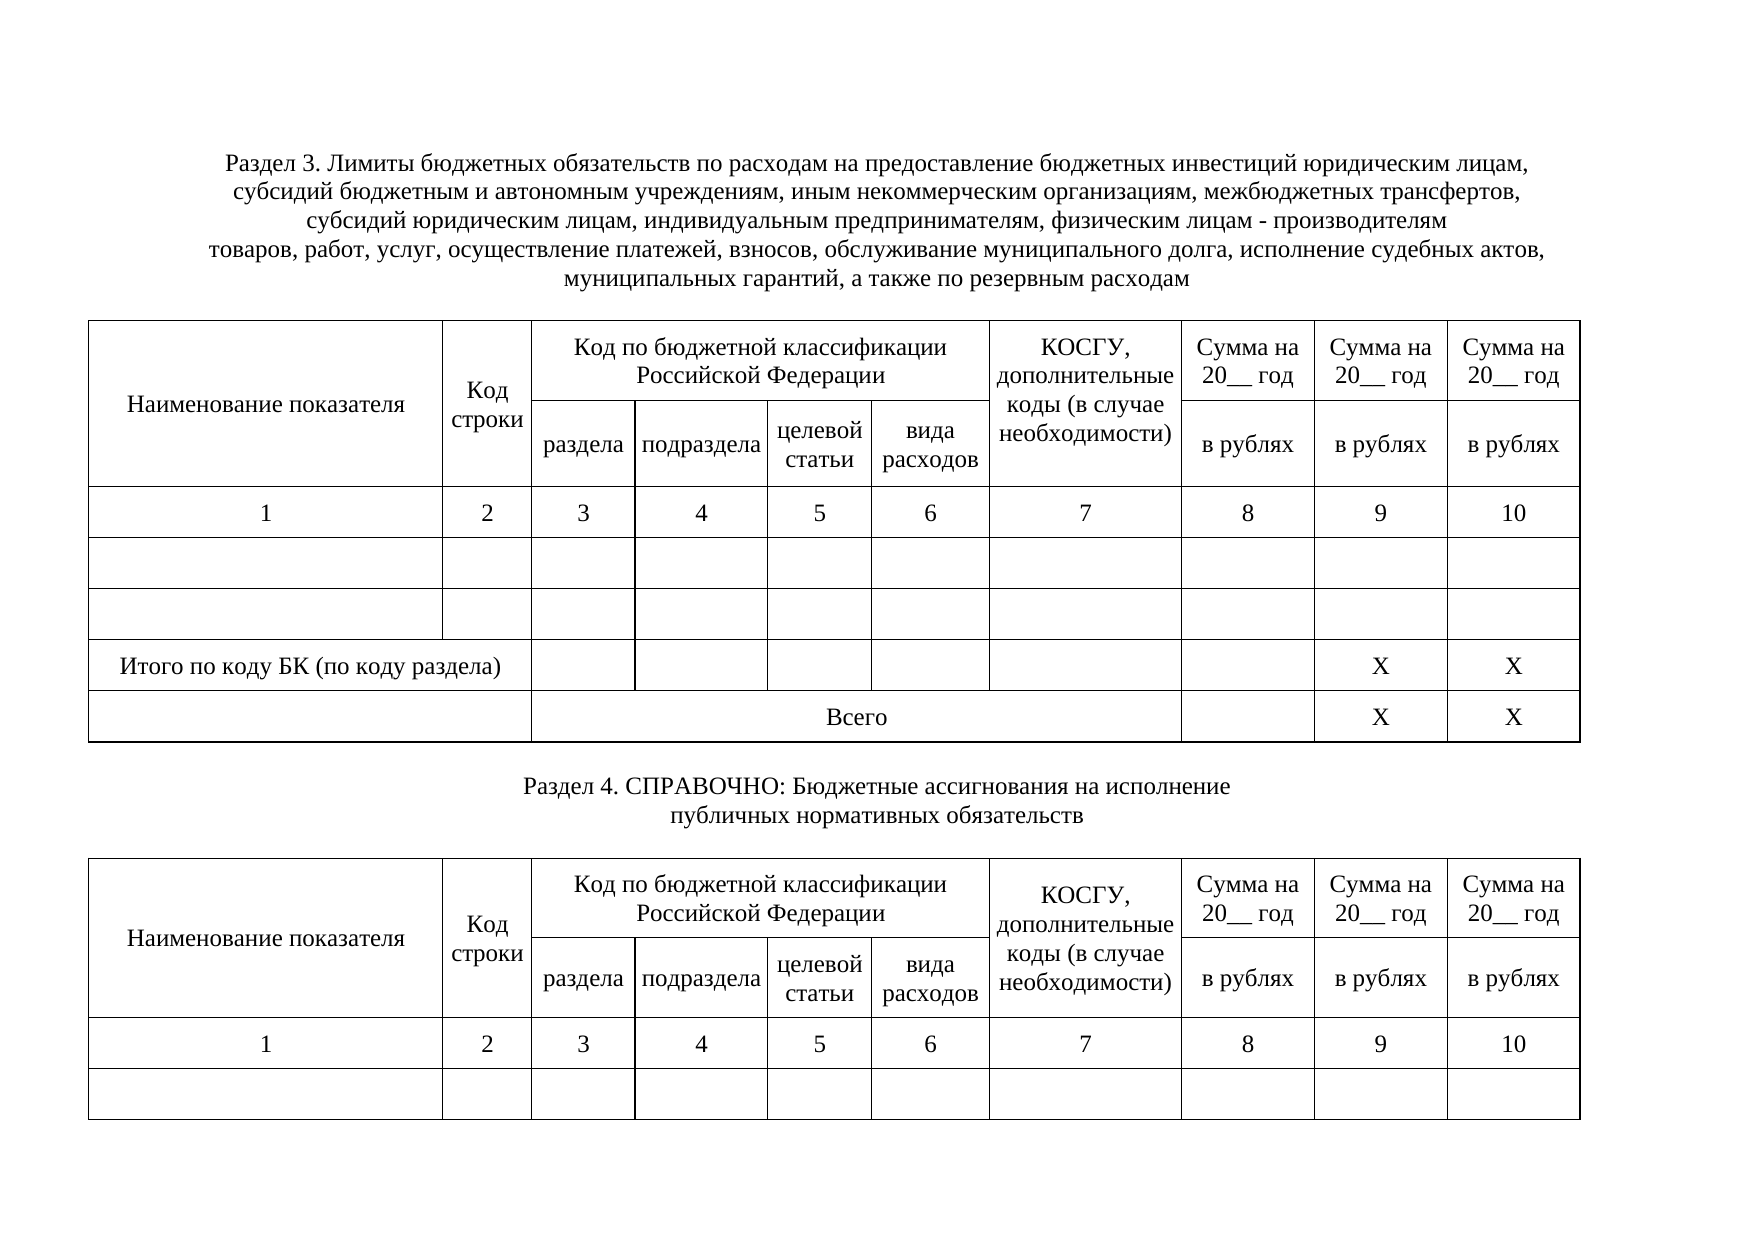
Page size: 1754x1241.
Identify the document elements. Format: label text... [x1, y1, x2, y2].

table_cell подраздела [636, 938, 767, 1017]
table_cell [872, 538, 989, 588]
table_header Код строки [443, 321, 531, 486]
table_cell [1182, 1069, 1314, 1119]
table_cell 7 [990, 1018, 1181, 1068]
table_cell 8 [1182, 487, 1314, 537]
text публичных нормативных обязательств [89, 800, 1665, 829]
table_cell [1448, 589, 1579, 639]
table_cell X [1315, 691, 1447, 741]
table_cell 3 [532, 1018, 634, 1068]
table_cell [532, 538, 634, 588]
table_cell [768, 538, 871, 588]
table_cell [1315, 1069, 1447, 1119]
table_cell X [1448, 640, 1579, 690]
table_cell [89, 691, 531, 741]
table_cell [532, 640, 634, 690]
table_cell [443, 589, 531, 639]
table_cell подраздела [636, 401, 767, 486]
text Раздел 4. СПРАВОЧНО: Бюджетные ассигнования на исполнение [89, 771, 1665, 800]
table_cell [1182, 640, 1314, 690]
table_cell вида расходов [872, 938, 989, 1017]
table_cell раздела [532, 401, 634, 486]
table_header Сумма на 20__ год [1182, 321, 1314, 400]
table_header Сумма на 20__ год [1448, 321, 1579, 400]
table_cell 6 [872, 487, 989, 537]
table_cell [636, 640, 767, 690]
table_cell в рублях [1448, 938, 1579, 1017]
text Раздел 3. Лимиты бюджетных обязательств по расходам на предоставление бюджетных инвестиций юридическим лицам, [89, 148, 1665, 176]
table_cell в рублях [1182, 401, 1314, 486]
table_cell в рублях [1448, 401, 1579, 486]
table_cell [1448, 1069, 1579, 1119]
table_cell [636, 1069, 767, 1119]
table_cell 5 [768, 487, 871, 537]
table_header Сумма на 20__ год [1315, 321, 1447, 400]
table_cell Всего [532, 691, 1181, 741]
table_cell [768, 640, 871, 690]
table_cell 6 [872, 1018, 989, 1068]
table_cell в рублях [1315, 401, 1447, 486]
table_cell вида расходов [872, 401, 989, 486]
table_header Сумма на 20__ год [1448, 859, 1579, 937]
table_cell [636, 538, 767, 588]
table_cell [1182, 538, 1314, 588]
table_header Код строки [443, 859, 531, 1017]
table_cell 4 [636, 1018, 767, 1068]
table_cell [89, 1069, 442, 1119]
table_cell 10 [1448, 487, 1579, 537]
table_cell [990, 538, 1181, 588]
table_cell раздела [532, 938, 634, 1017]
table_cell в рублях [1315, 938, 1447, 1017]
table_cell 8 [1182, 1018, 1314, 1068]
text субсидий юридическим лицам, индивидуальным предпринимателям, физическим лицам - производителям [89, 205, 1665, 234]
table_cell [1315, 589, 1447, 639]
table_cell [636, 589, 767, 639]
table_cell 2 [443, 487, 531, 537]
text субсидий бюджетным и автономным учреждениям, иным некоммерческим организациям, межбюджетных трансфертов, [89, 176, 1665, 205]
table_cell 5 [768, 1018, 871, 1068]
table_header Сумма на 20__ год [1182, 859, 1314, 937]
table_cell [872, 1069, 989, 1119]
table_cell [990, 1069, 1181, 1119]
table_cell [872, 640, 989, 690]
table_header Код по бюджетной классификации Российской Федерации [532, 321, 989, 400]
table_cell [1315, 538, 1447, 588]
table_cell 9 [1315, 487, 1447, 537]
text муниципальных гарантий, а также по резервным расходам [89, 263, 1665, 291]
table_cell [1182, 691, 1314, 741]
table_cell [443, 1069, 531, 1119]
table_cell [532, 1069, 634, 1119]
table_cell [1448, 538, 1579, 588]
table_cell в рублях [1182, 938, 1314, 1017]
table_cell 1 [89, 487, 442, 537]
table_cell [990, 589, 1181, 639]
table_cell [990, 640, 1181, 690]
table_cell 10 [1448, 1018, 1579, 1068]
table_cell целевой статьи [768, 938, 871, 1017]
table_cell [89, 538, 442, 588]
table_cell Итого по коду БК (по коду раздела) [89, 640, 531, 690]
table_cell 7 [990, 487, 1181, 537]
table_cell [443, 538, 531, 588]
table_cell [89, 589, 442, 639]
table_cell 2 [443, 1018, 531, 1068]
table_header КОСГУ, дополнительные коды (в случае необходимости) [990, 859, 1181, 1017]
table_cell 4 [636, 487, 767, 537]
table_cell [768, 589, 871, 639]
table_header КОСГУ, дополнительные коды (в случае необходимости) [990, 321, 1181, 486]
table_cell [532, 589, 634, 639]
text товаров, работ, услуг, осуществление платежей, взносов, обслуживание муниципального долга, исполнение судебных актов, [89, 234, 1665, 263]
table_cell [768, 1069, 871, 1119]
table_cell [1182, 589, 1314, 639]
table_cell 9 [1315, 1018, 1447, 1068]
table_header Наименование показателя [89, 321, 442, 486]
table_cell X [1315, 640, 1447, 690]
table_header Наименование показателя [89, 859, 442, 1017]
table_cell целевой статьи [768, 401, 871, 486]
table_cell X [1448, 691, 1579, 741]
table_cell 3 [532, 487, 634, 537]
table_header Сумма на 20__ год [1315, 859, 1447, 937]
table_cell 1 [89, 1018, 442, 1068]
table_header Код по бюджетной классификации Российской Федерации [532, 859, 989, 937]
table_cell [872, 589, 989, 639]
